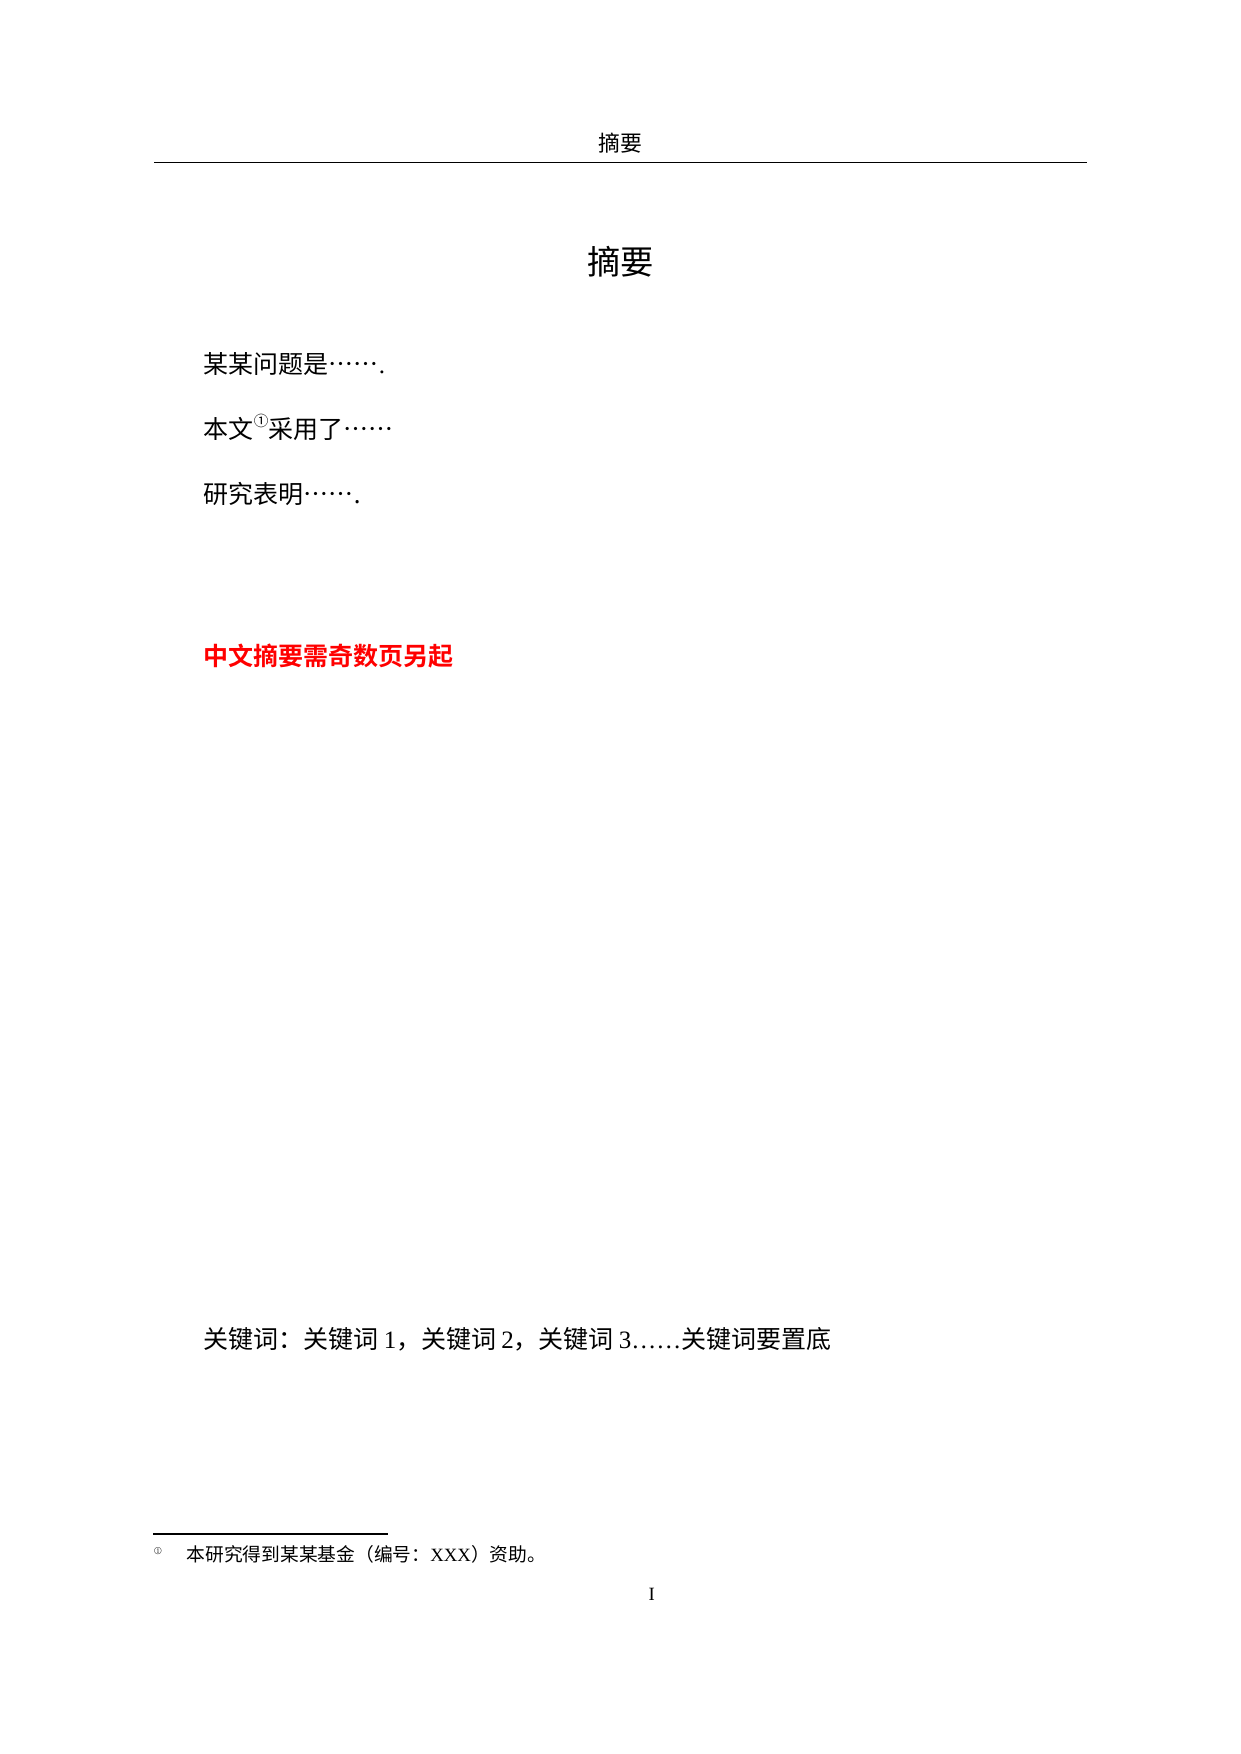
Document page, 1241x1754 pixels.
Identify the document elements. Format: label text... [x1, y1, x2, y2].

text 本文采用了…… [153, 395, 1087, 460]
text 中文摘要需奇数页另起 [153, 622, 1087, 687]
subtitle 摘要 [153, 227, 1087, 292]
text 某某问题是……. [153, 330, 1087, 395]
text 关键词：关键词1，关键词2，关键词3……关键词要置底 [153, 1305, 1087, 1370]
text 研究表明……. [153, 460, 1087, 525]
